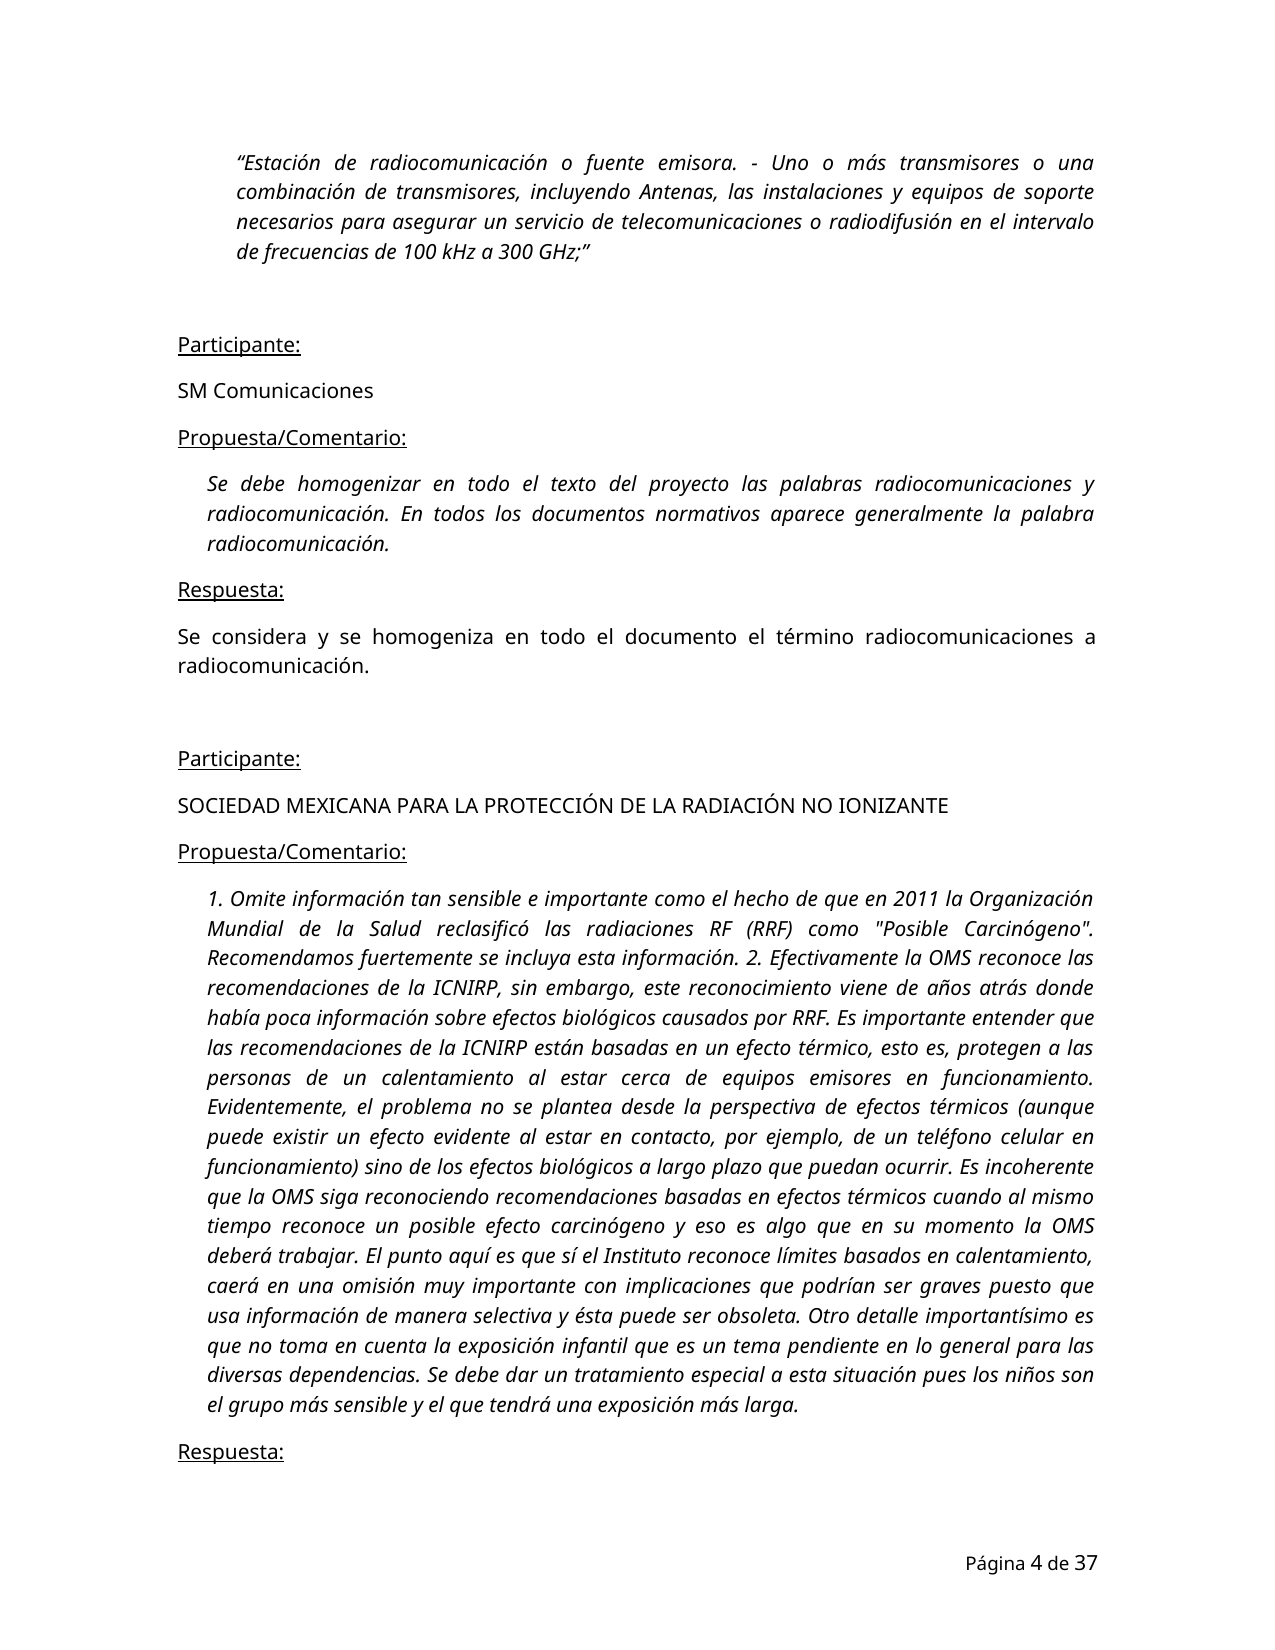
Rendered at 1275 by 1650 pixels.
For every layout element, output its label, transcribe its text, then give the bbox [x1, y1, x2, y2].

text “Estación de radiocomunicación o fuente emisora. - Uno o más transmisores o una combinación de transmisores, incluyendo Antenas, las instalaciones y equipos de soporte necesarios para asegurar un servicio de telecomunicaciones o radiodifusión en el intervalo de frecuencias de 100 kHz a 300 GHz;” [236, 148, 1098, 265]
text 1. Omite información tan sensible e importante como el hecho de que en 2011 la Organización Mundial de la Salud reclasificó las radiaciones RF (RRF) como "Posible Carcinógeno". Recomendamos fuertemente se incluya esta información. 2. Efectivamente la OMS reconoce las recomendaciones de la ICNIRP, sin embargo, este reconocimiento viene de años atrás donde había poca información sobre efectos biológicos causados por RRF. Es importante entender que las recomendaciones de la ICNIRP están basadas en un efecto térmico, esto es, protegen a las personas de un calentamiento al estar cerca de equipos emisores en funcionamiento. Evidentemente, el problema no se plantea desde la perspectiva de efectos térmicos (aunque puede existir un efecto evidente al estar en contacto, por ejemplo, de un teléfono celular en funcionamiento) sino de los efectos biológicos a largo plazo que puedan ocurrir. Es incoherente que la OMS siga reconociendo recomendaciones basadas en efectos térmicos cuando al mismo tiempo reconoce un posible efecto carcinógeno y eso es algo que en su momento la OMS deberá trabajar. El punto aquí es que sí el Instituto reconoce límites basados en calentamiento, caerá en una omisión muy importante con implicaciones que podrían ser graves puesto que usa información de manera selectiva y ésta puede ser obsoleta. Otro detalle importantísimo es que no toma en cuenta la exposición infantil que es un tema pendiente en lo general para las diversas dependencias. Se debe dar un tratamiento especial a esta situación pues los niños son el grupo más sensible y el que tendrá una exposición más larga. [207, 884, 1098, 1419]
text Respuesta: [177, 575, 1098, 604]
text Propuesta/Comentario: [177, 837, 1098, 866]
text Se considera y se homogeniza en todo el documento el término radiocomunicaciones a radiocomunicación. [177, 622, 1098, 680]
text Se debe homogenizar en todo el texto del proyecto las palabras radiocomunicaciones y radiocomunicación. En todos los documentos normativos aparece generalmente la palabra radiocomunicación. [207, 469, 1098, 557]
text Propuesta/Comentario: [177, 423, 1098, 451]
text SOCIEDAD MEXICANA PARA LA PROTECCIÓN DE LA RADIACIÓN NO IONIZANTE [177, 791, 1098, 819]
text Participante: [177, 744, 1098, 773]
text SM Comunicaciones [177, 376, 1098, 405]
text Respuesta: [177, 1437, 1098, 1465]
text Participante: [177, 330, 1098, 358]
